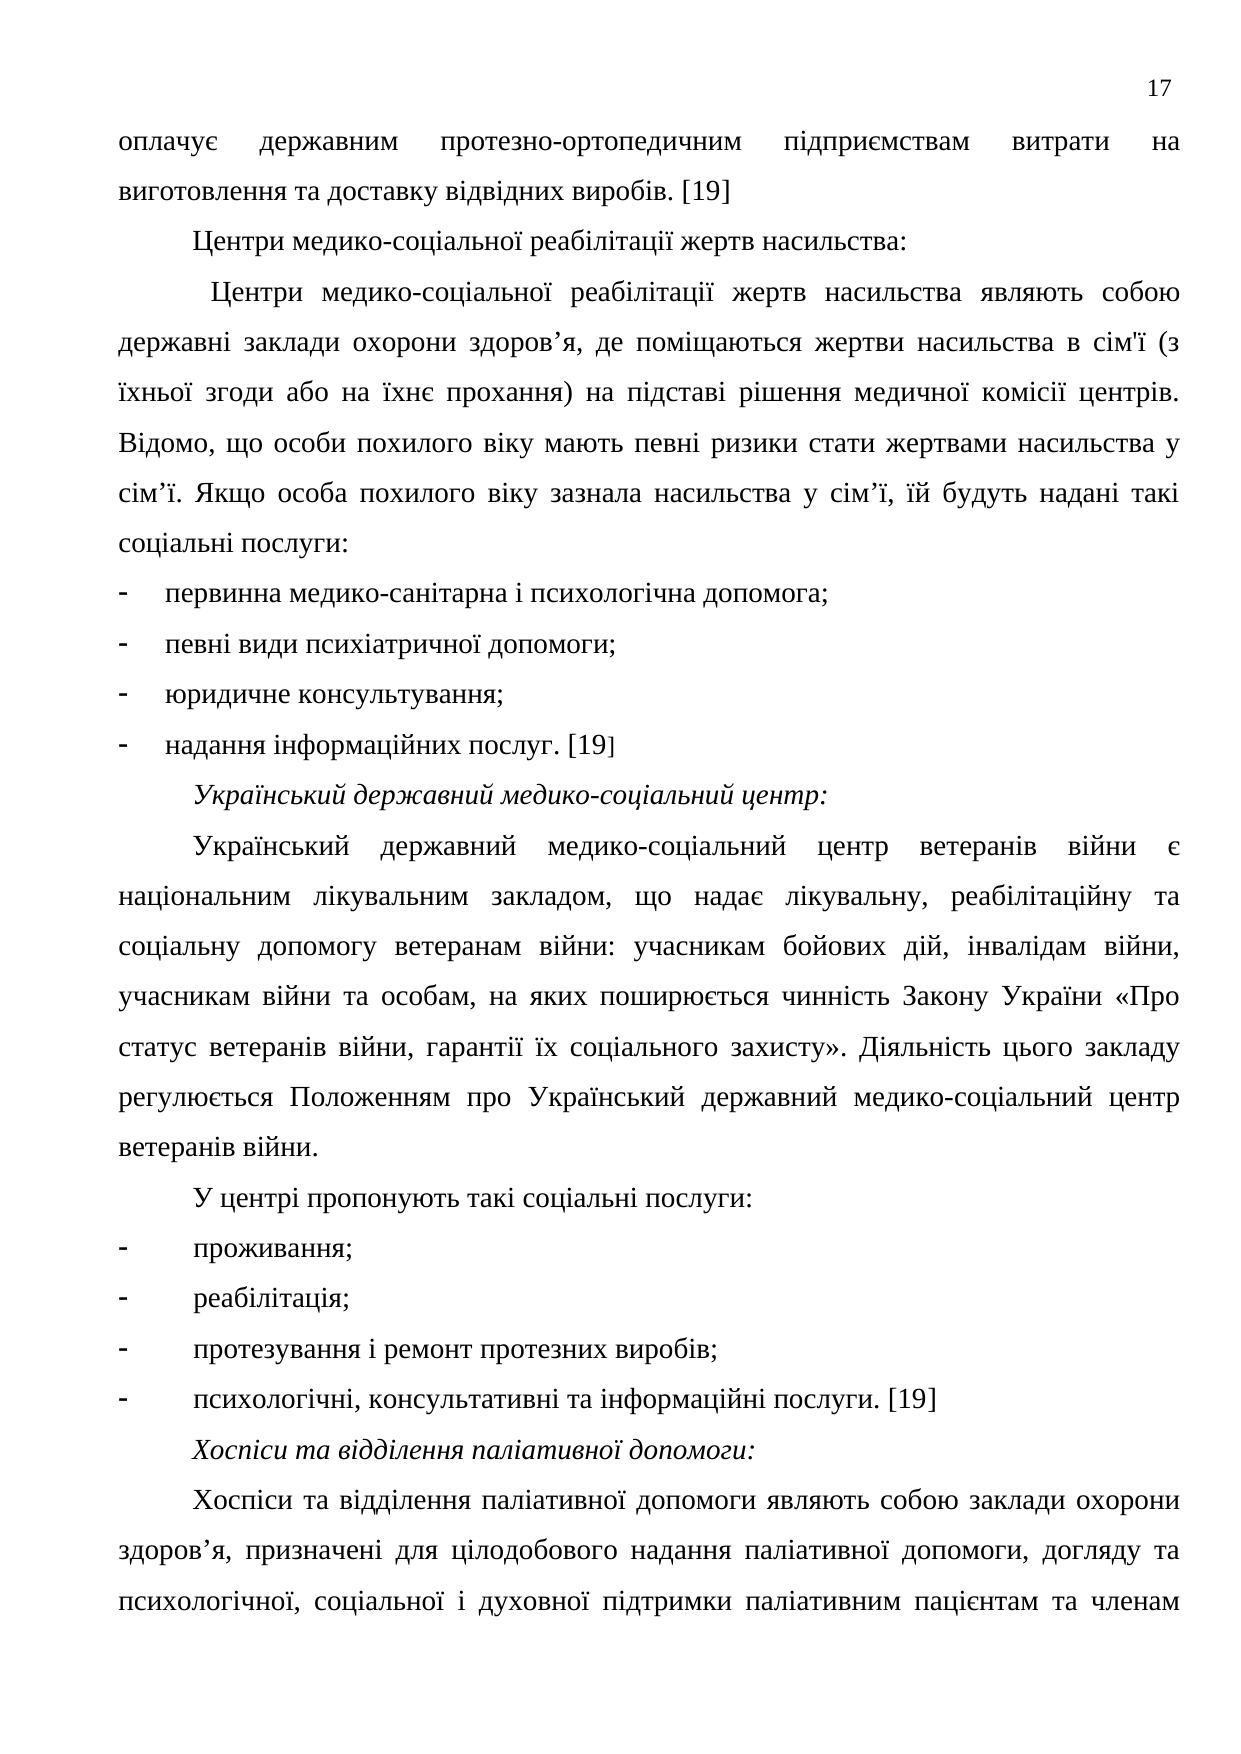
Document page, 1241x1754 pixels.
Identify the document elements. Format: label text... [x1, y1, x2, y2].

text Хоспіси та відділення паліативної допомоги: [118, 1432, 1181, 1465]
text Центри медико-соціальної реабілітації жертв насильства: [118, 223, 1181, 257]
list реабілітація; [118, 1281, 1181, 1314]
text Український державний медико-соціальний центр: [118, 777, 1181, 811]
list психологічні, консультативні та інформаційні послуги. [19] [118, 1381, 1181, 1415]
text У центрі пропонують такі соціальні послуги: [118, 1180, 1181, 1213]
list надання інформаційних послуг. [19] [118, 727, 1181, 761]
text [118, 123, 1181, 207]
list протезування і ремонт протезних виробів; [118, 1331, 1181, 1364]
list проживання; [118, 1230, 1181, 1264]
list юридичне консультування; [118, 676, 1181, 710]
list певні види психіатричної допомоги; [118, 626, 1181, 660]
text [118, 1482, 1181, 1616]
list первинна медико-санітарна і психологічна допомога; [118, 576, 1181, 609]
text Український державний медико-соціальний центр ветеранів війни є національним лікувальним закладом, що надає лікувальну, реабілітаційну та соціальну допомогу ветеранам війни: учасникам бойових дій, інвалідам війни, учасникам війни та особам, на яких поширюється чинність Закону України «Про статус ветеранів війни, гарантії їх соціального захисту». Діяльність цього закладу регулюється Положенням про Український державний медико-соціальний центр ветеранів війни. [118, 828, 1181, 1163]
text Центри медико-соціальної реабілітації жертв насильства являють собою державні заклади охорони здоров’я, де поміщаються жертви насильства в сім'ї (з їхньої згоди або на їхнє прохання) на підставі рішення медичної комісії центрів. Відомо, що особи похилого віку мають певні ризики стати жертвами насильства у сім’ї. Якщо особа похилого віку зазнала насильства у сім’ї, їй будуть надані такі соціальні послуги: [118, 274, 1181, 559]
